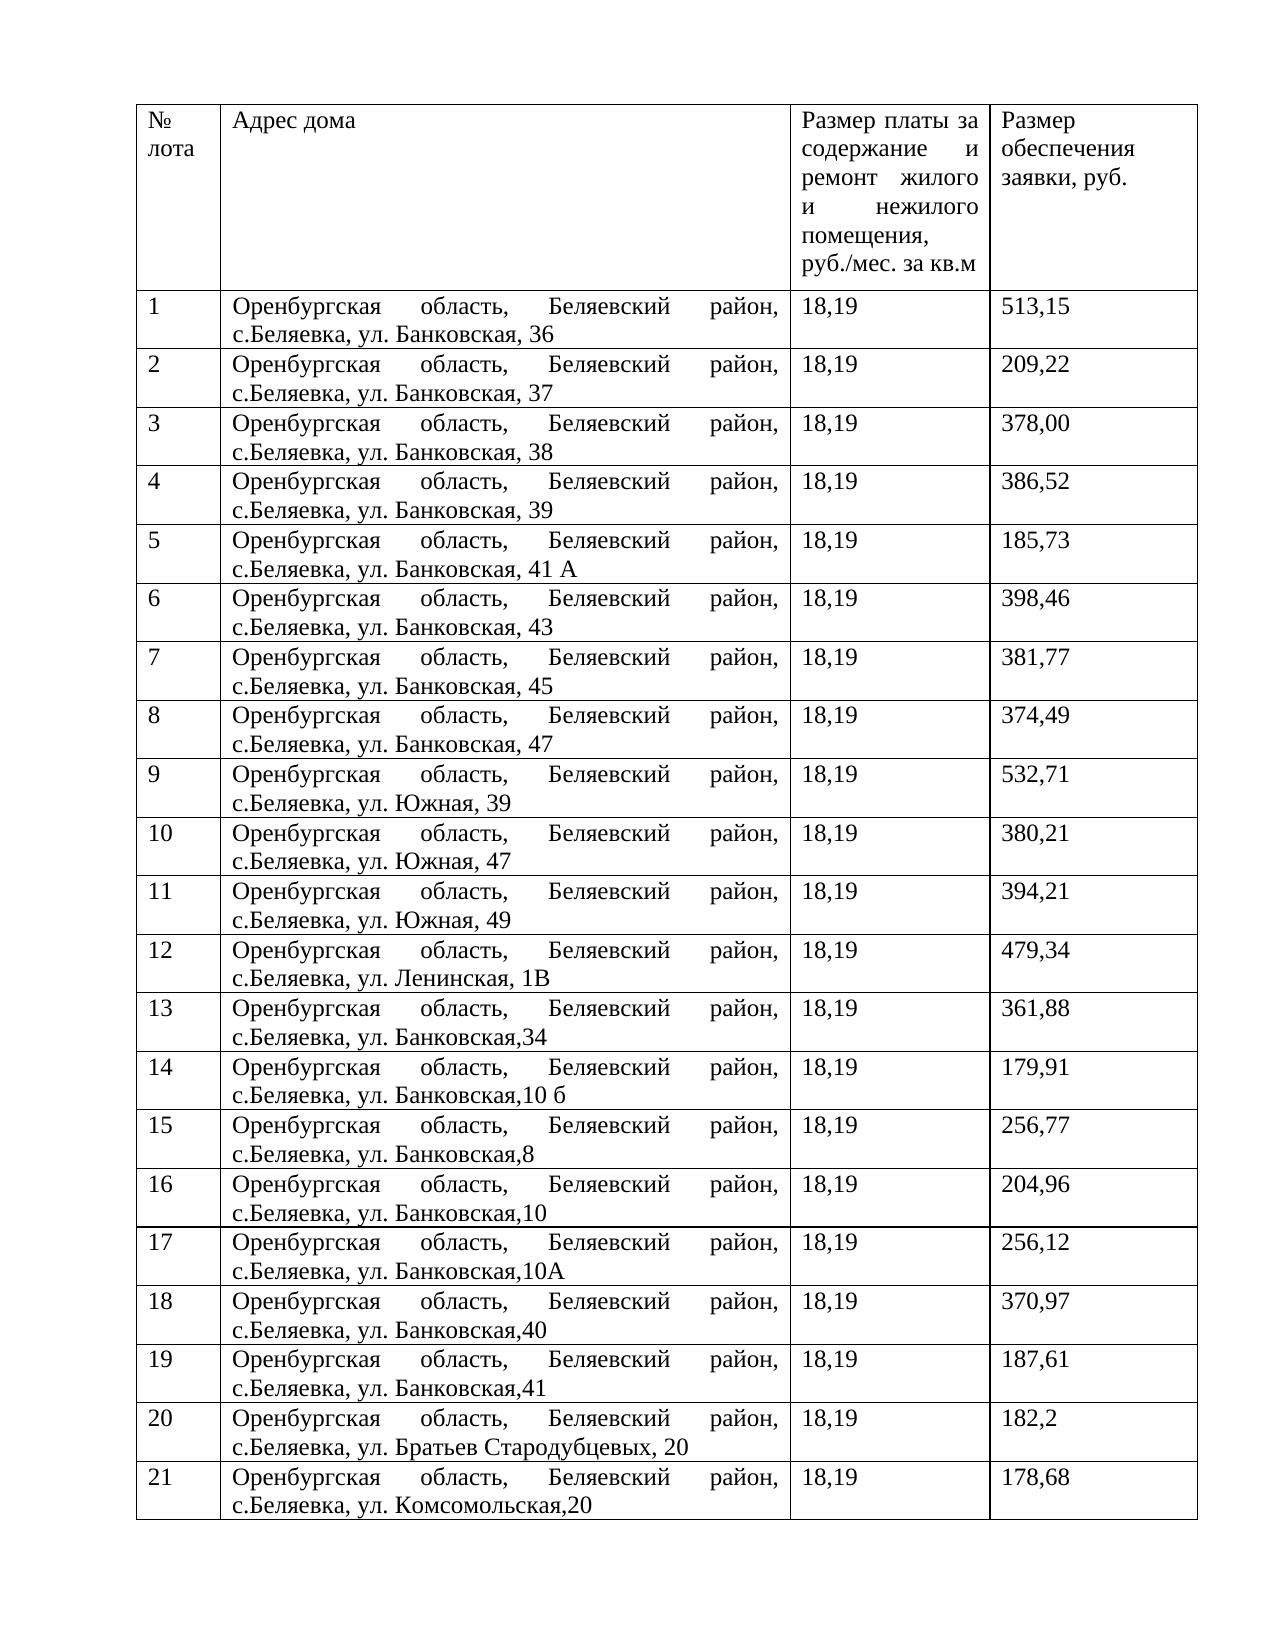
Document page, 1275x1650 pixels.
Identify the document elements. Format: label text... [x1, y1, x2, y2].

table_cell 394,21 [991, 876, 1197, 934]
table_cell 18,19 [791, 466, 989, 524]
table_cell 182,2 [991, 1403, 1197, 1461]
table_cell 18,19 [791, 993, 989, 1051]
table_cell Оренбургская область, Беляевский район, с.Беляевка, ул. Банковская, 39 [221, 466, 790, 524]
table_cell Оренбургская область, Беляевский район, с.Беляевка, ул. Банковская, 43 [221, 584, 790, 641]
table_cell 18,19 [791, 1345, 989, 1402]
table_cell Оренбургская область, Беляевский район, с.Беляевка, ул. Ленинская, 1В [221, 935, 790, 992]
table_cell 18,19 [791, 584, 989, 641]
table_cell 18,19 [791, 876, 989, 934]
table_cell 18,19 [791, 1286, 989, 1343]
table_cell 9 [137, 759, 220, 817]
table_cell 513,15 [991, 291, 1197, 348]
table_cell 256,77 [991, 1110, 1197, 1168]
table_cell 12 [137, 935, 220, 992]
table_cell 1 [137, 291, 220, 348]
table_cell Оренбургская область, Беляевский район, с.Беляевка, ул. Банковская, 41 А [221, 525, 790, 582]
table_cell 18,19 [791, 408, 989, 465]
table_cell 18,19 [791, 759, 989, 817]
table_cell 19 [137, 1345, 220, 1402]
table_cell 18 [137, 1286, 220, 1343]
table_header Размер обеспечения заявки, руб. [991, 105, 1197, 290]
table_cell 381,77 [991, 642, 1197, 699]
table_cell Оренбургская область, Беляевский район, с.Беляевка, ул. Южная, 39 [221, 759, 790, 817]
table_cell Оренбургская область, Беляевский район, с.Беляевка, ул. Банковская,34 [221, 993, 790, 1051]
table_cell 378,00 [991, 408, 1197, 465]
table_cell 204,96 [991, 1169, 1197, 1226]
table_cell 13 [137, 993, 220, 1051]
table_cell 18,19 [791, 1169, 989, 1226]
table_cell 2 [137, 349, 220, 407]
table_cell 361,88 [991, 993, 1197, 1051]
table_cell 18,19 [791, 1228, 989, 1285]
table_cell 532,71 [991, 759, 1197, 817]
table_cell Оренбургская область, Беляевский район, с.Беляевка, ул. Банковская,10 б [221, 1052, 790, 1109]
table_cell 18,19 [791, 818, 989, 875]
table_cell Оренбургская область, Беляевский район, с.Беляевка, ул. Банковская,41 [221, 1345, 790, 1402]
table_cell 398,46 [991, 584, 1197, 641]
table_cell 370,97 [991, 1286, 1197, 1343]
table_cell 179,91 [991, 1052, 1197, 1109]
table_cell 18,19 [791, 1403, 989, 1461]
table_cell 8 [137, 701, 220, 758]
table_cell 18,19 [791, 642, 989, 699]
table_cell 18,19 [791, 525, 989, 582]
table_cell Оренбургская область, Беляевский район, с.Беляевка, ул. Банковская,10 [221, 1169, 790, 1226]
table_cell 178,68 [991, 1462, 1197, 1519]
table_cell Оренбургская область, Беляевский район, с.Беляевка, ул. Банковская, 36 [221, 291, 790, 348]
table_cell 5 [137, 525, 220, 582]
table_cell 18,19 [791, 1462, 989, 1519]
table_cell 374,49 [991, 701, 1197, 758]
table_cell 18,19 [791, 1052, 989, 1109]
table_cell Оренбургская область, Беляевский район, с.Беляевка, ул. Южная, 47 [221, 818, 790, 875]
table_cell 18,19 [791, 291, 989, 348]
table_cell 18,19 [791, 701, 989, 758]
table_cell 16 [137, 1169, 220, 1226]
table_cell 10 [137, 818, 220, 875]
table_cell 18,19 [791, 935, 989, 992]
table_header Адрес дома [221, 105, 790, 290]
table_cell 7 [137, 642, 220, 699]
table_cell 187,61 [991, 1345, 1197, 1402]
table_cell Оренбургская область, Беляевский район, с.Беляевка, ул. Банковская, 38 [221, 408, 790, 465]
table_cell Оренбургская область, Беляевский район, с.Беляевка, ул. Банковская, 45 [221, 642, 790, 699]
table_cell 6 [137, 584, 220, 641]
table_cell 386,52 [991, 466, 1197, 524]
table_cell 15 [137, 1110, 220, 1168]
table_cell Оренбургская область, Беляевский район, с.Беляевка, ул. Банковская, 47 [221, 701, 790, 758]
table_cell Оренбургская область, Беляевский район, с.Беляевка, ул. Братьев Стародубцевых, 20 [221, 1403, 790, 1461]
table_cell 21 [137, 1462, 220, 1519]
table_cell Оренбургская область, Беляевский район, с.Беляевка, ул. Южная, 49 [221, 876, 790, 934]
table_cell 256,12 [991, 1228, 1197, 1285]
table_header № лота [137, 105, 220, 290]
table_cell 18,19 [791, 349, 989, 407]
table_cell 20 [137, 1403, 220, 1461]
table_cell Оренбургская область, Беляевский район, с.Беляевка, ул. Банковская, 37 [221, 349, 790, 407]
table_cell 3 [137, 408, 220, 465]
table_cell 14 [137, 1052, 220, 1109]
table_cell 479,34 [991, 935, 1197, 992]
table_cell Оренбургская область, Беляевский район, с.Беляевка, ул. Банковская,40 [221, 1286, 790, 1343]
table_cell Оренбургская область, Беляевский район, с.Беляевка, ул. Комсомольская,20 [221, 1462, 790, 1519]
table_header Размер платы за содержание и ремонт жилого и нежилого помещения, руб./мес. за кв.м [791, 105, 989, 290]
table_cell 185,73 [991, 525, 1197, 582]
table_cell Оренбургская область, Беляевский район, с.Беляевка, ул. Банковская,10А [221, 1228, 790, 1285]
table_cell 209,22 [991, 349, 1197, 407]
table_cell 11 [137, 876, 220, 934]
table_cell 17 [137, 1228, 220, 1285]
table_cell 4 [137, 466, 220, 524]
table_cell Оренбургская область, Беляевский район, с.Беляевка, ул. Банковская,8 [221, 1110, 790, 1168]
table_cell 18,19 [791, 1110, 989, 1168]
table_cell 380,21 [991, 818, 1197, 875]
